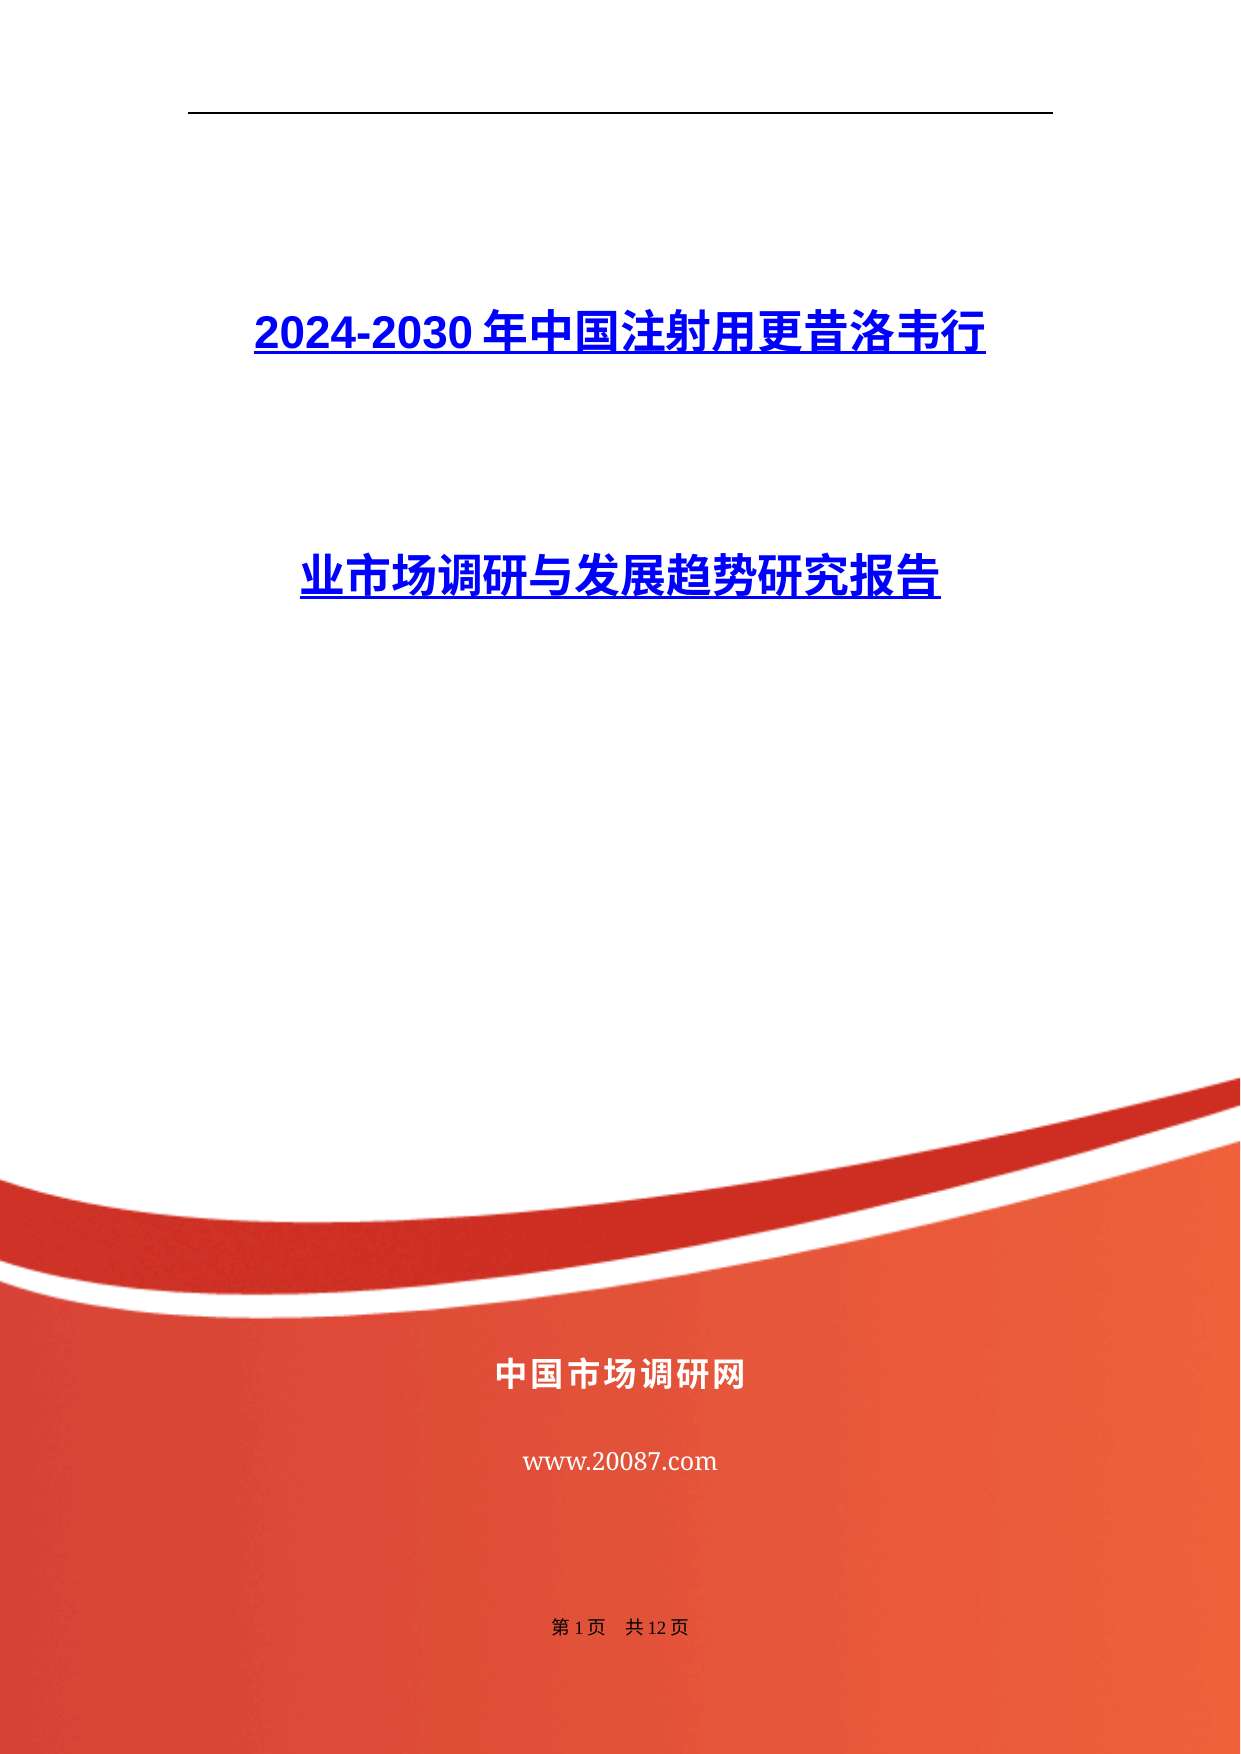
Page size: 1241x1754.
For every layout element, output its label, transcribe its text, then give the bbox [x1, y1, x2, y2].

picture [0, 1006, 1241, 1754]
text www.20087.com [187, 1428, 1053, 1493]
subtitle 中国市场调研网 [187, 1339, 1053, 1404]
table_header 2024-2030年中国注射用更昔洛韦行业市场调研与发展趋势研究报告 [188, 207, 1053, 773]
